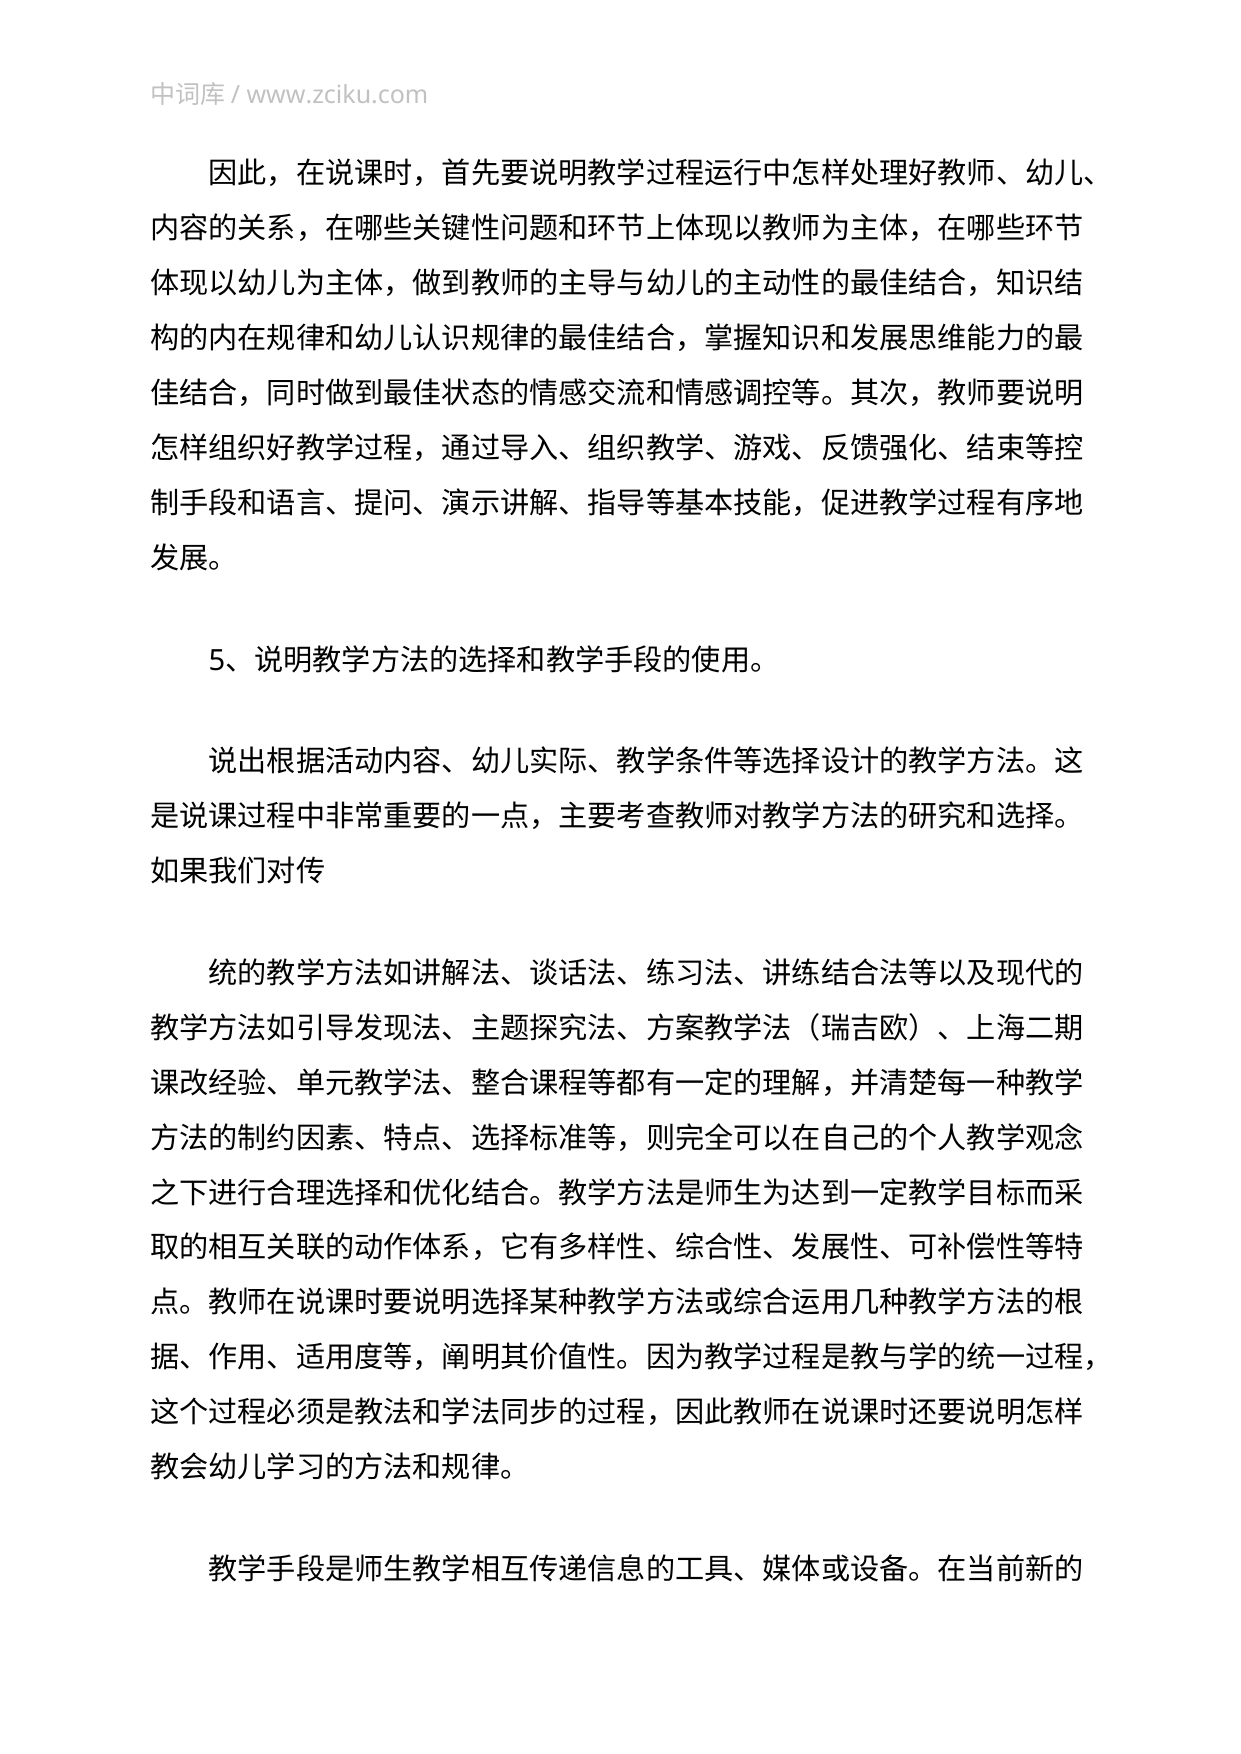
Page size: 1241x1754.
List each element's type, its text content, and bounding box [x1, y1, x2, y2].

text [150, 1545, 1090, 1588]
text 因此，在说课时，首先要说明教学过程运行中怎样处理好教师、幼儿、内容的关系，在哪些关键性问题和环节上体现以教师为主体，在哪些环节体现以幼儿为主体，做到教师的主导与幼儿的主动性的最佳结合，知识结构的内在规律和幼儿认识规律的最佳结合，掌握知识和发展思维能力的最佳结合，同时做到最佳状态的情感交流和情感调控等。其次，教师要说明怎样组织好教学过程，通过导入、组织教学、游戏、反馈强化、结束等控制手段和语言、提问、演示讲解、指导等基本技能，促进教学过程有序地发展。 [150, 150, 1090, 577]
text 说出根据活动内容、幼儿实际、教学条件等选择设计的教学方法。这是说课过程中非常重要的一点，主要考查教师对教学方法的研究和选择。如果我们对传 [150, 738, 1090, 890]
text 5、说明教学方法的选择和教学手段的使用。 [150, 636, 1090, 678]
text 统的教学方法如讲解法、谈话法、练习法、讲练结合法等以及现代的教学方法如引导发现法、主题探究法、方案教学法（瑞吉欧）、上海二期课改经验、单元教学法、整合课程等都有一定的理解，并清楚每一种教学方法的制约因素、特点、选择标准等，则完全可以在自己的个人教学观念之下进行合理选择和优化结合。教学方法是师生为达到一定教学目标而采取的相互关联的动作体系，它有多样性、综合性、发展性、可补偿性等特点。教师在说课时要说明选择某种教学方法或综合运用几种教学方法的根据、作用、适用度等，阐明其价值性。因为教学过程是教与学的统一过程，这个过程必须是教法和学法同步的过程，因此教师在说课时还要说明怎样教会幼儿学习的方法和规律。 [150, 949, 1090, 1486]
